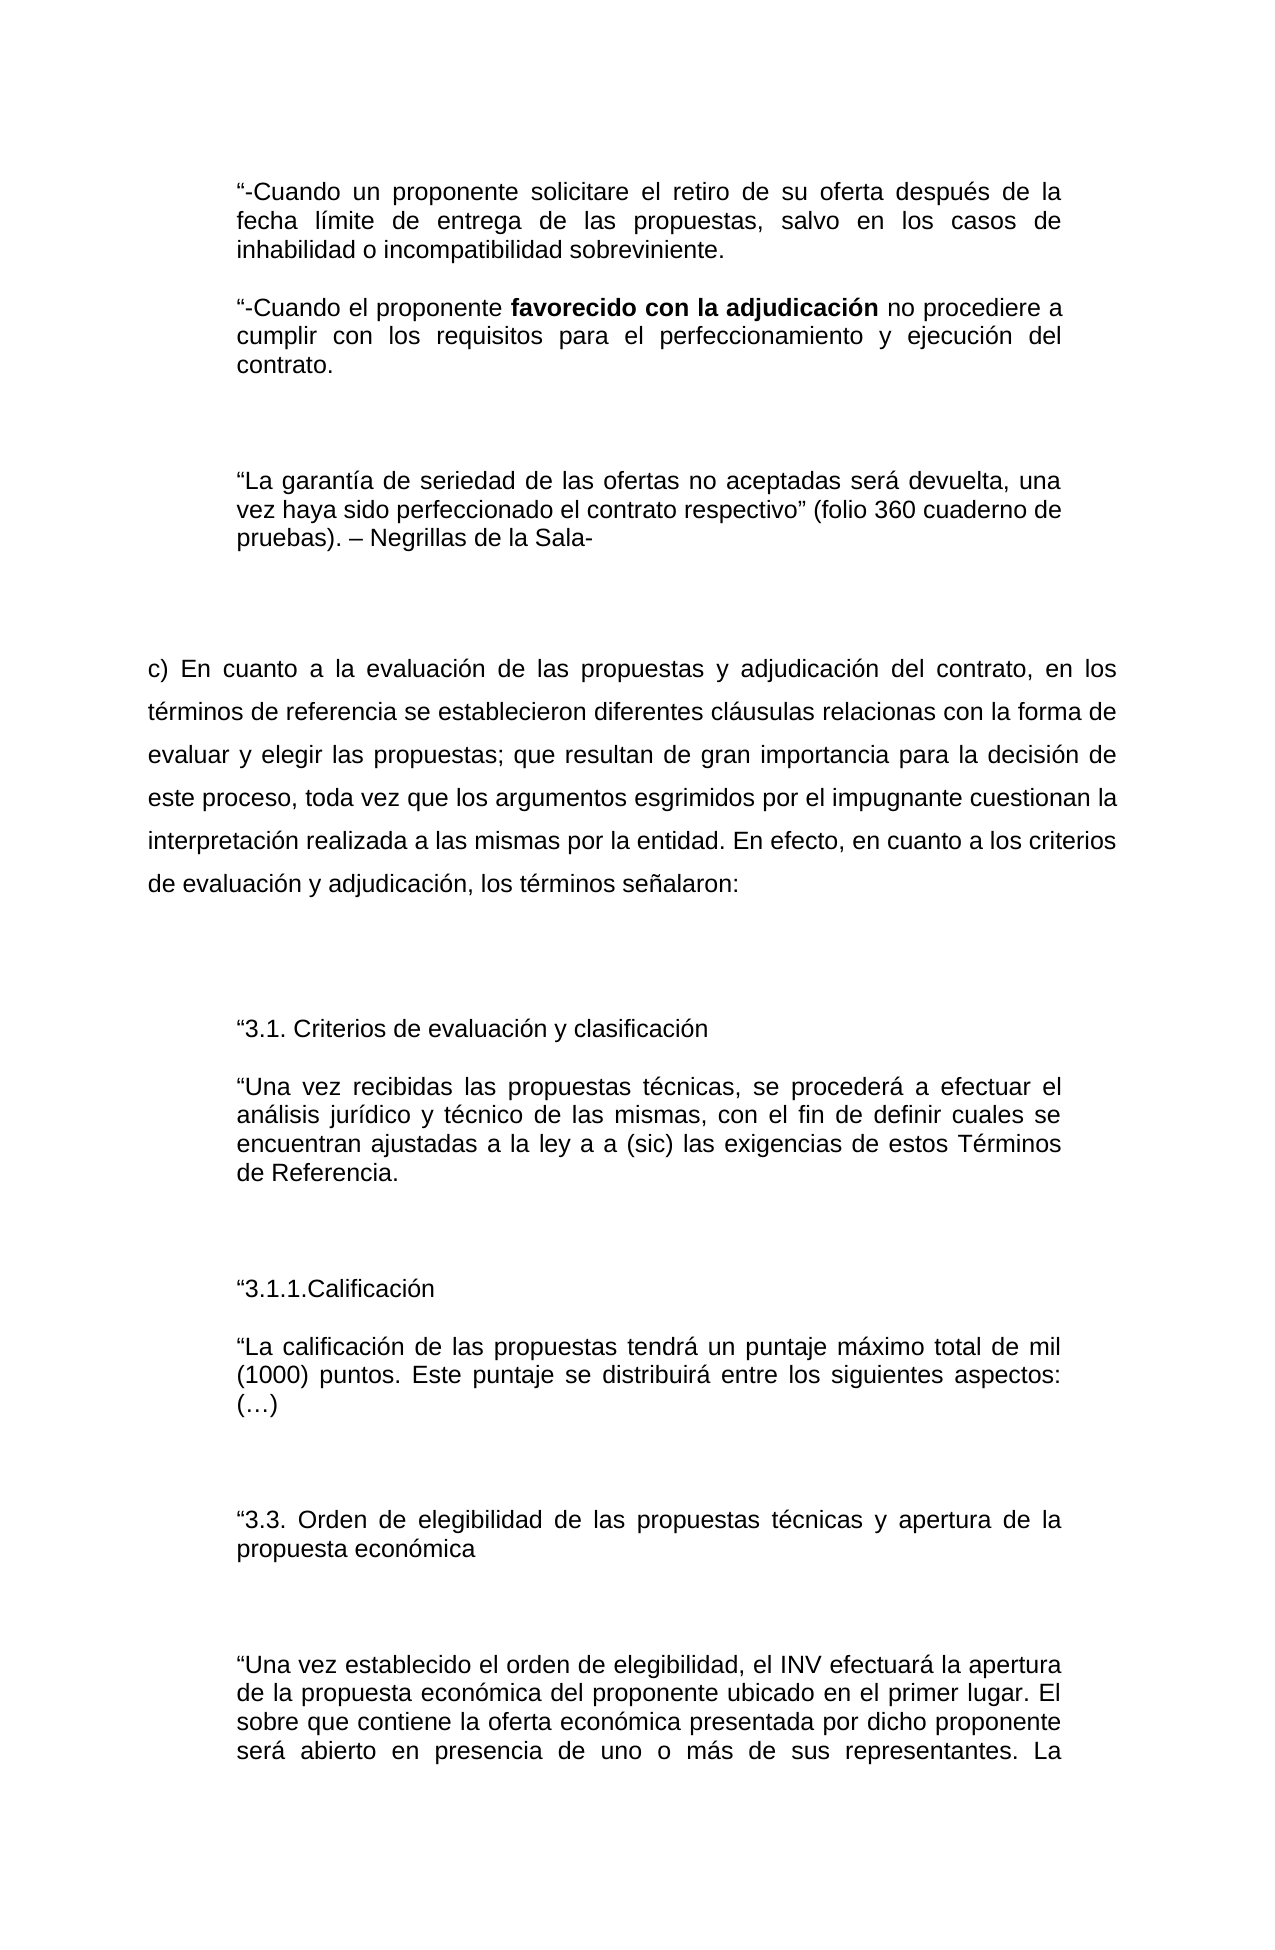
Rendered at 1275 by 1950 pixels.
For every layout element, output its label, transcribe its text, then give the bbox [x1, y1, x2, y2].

text “3.3. Orden de elegibilidad de las propuestas técnicas y apertura de la propuesta económica [236, 1505, 1063, 1563]
text “Una vez recibidas las propuestas técnicas, se procederá a efectuar el análisis jurídico y técnico de las mismas, con el fin de definir cuales se encuentran ajustadas a la ley a a (sic) las exigencias de estos Términos de Referencia. [236, 1072, 1063, 1187]
text “-Cuando el proponente favorecido con la adjudicación no procediere a cumplir con los requisitos para el perfeccionamiento y ejecución del contrato. [236, 293, 1063, 379]
text “3.1.1.Calificación [236, 1274, 1063, 1303]
text “La garantía de seriedad de las ofertas no aceptadas será devuelta, una vez haya sido perfeccionado el contrato respectivo” (folio 360 cuaderno de pruebas). – Negrillas de la Sala- [236, 466, 1063, 552]
text “-Cuando un proponente solicitare el retiro de su oferta después de la fecha límite de entrega de las propuestas, salvo en los casos de inhabilidad o incompatibilidad sobreviniente. [236, 177, 1063, 263]
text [236, 1650, 1063, 1765]
text c) En cuanto a la evaluación de las propuestas y adjudicación del contrato, en los términos de referencia se establecieron diferentes cláusulas relacionas con la forma de evaluar y elegir las propuestas; que resultan de gran importancia para la decisión de este proceso, toda vez que los argumentos esgrimidos por el impugnante cuestionan la interpretación realizada a las mismas por la entidad. En efecto, en cuanto a los criterios de evaluación y adjudicación, los términos señalaron: [148, 654, 1119, 898]
text “3.1. Criterios de evaluación y clasificación [236, 1014, 1063, 1043]
text “La calificación de las propuestas tendrá un puntaje máximo total de mil (1000) puntos. Este puntaje se distribuirá entre los siguientes aspectos: (…) [236, 1332, 1063, 1418]
